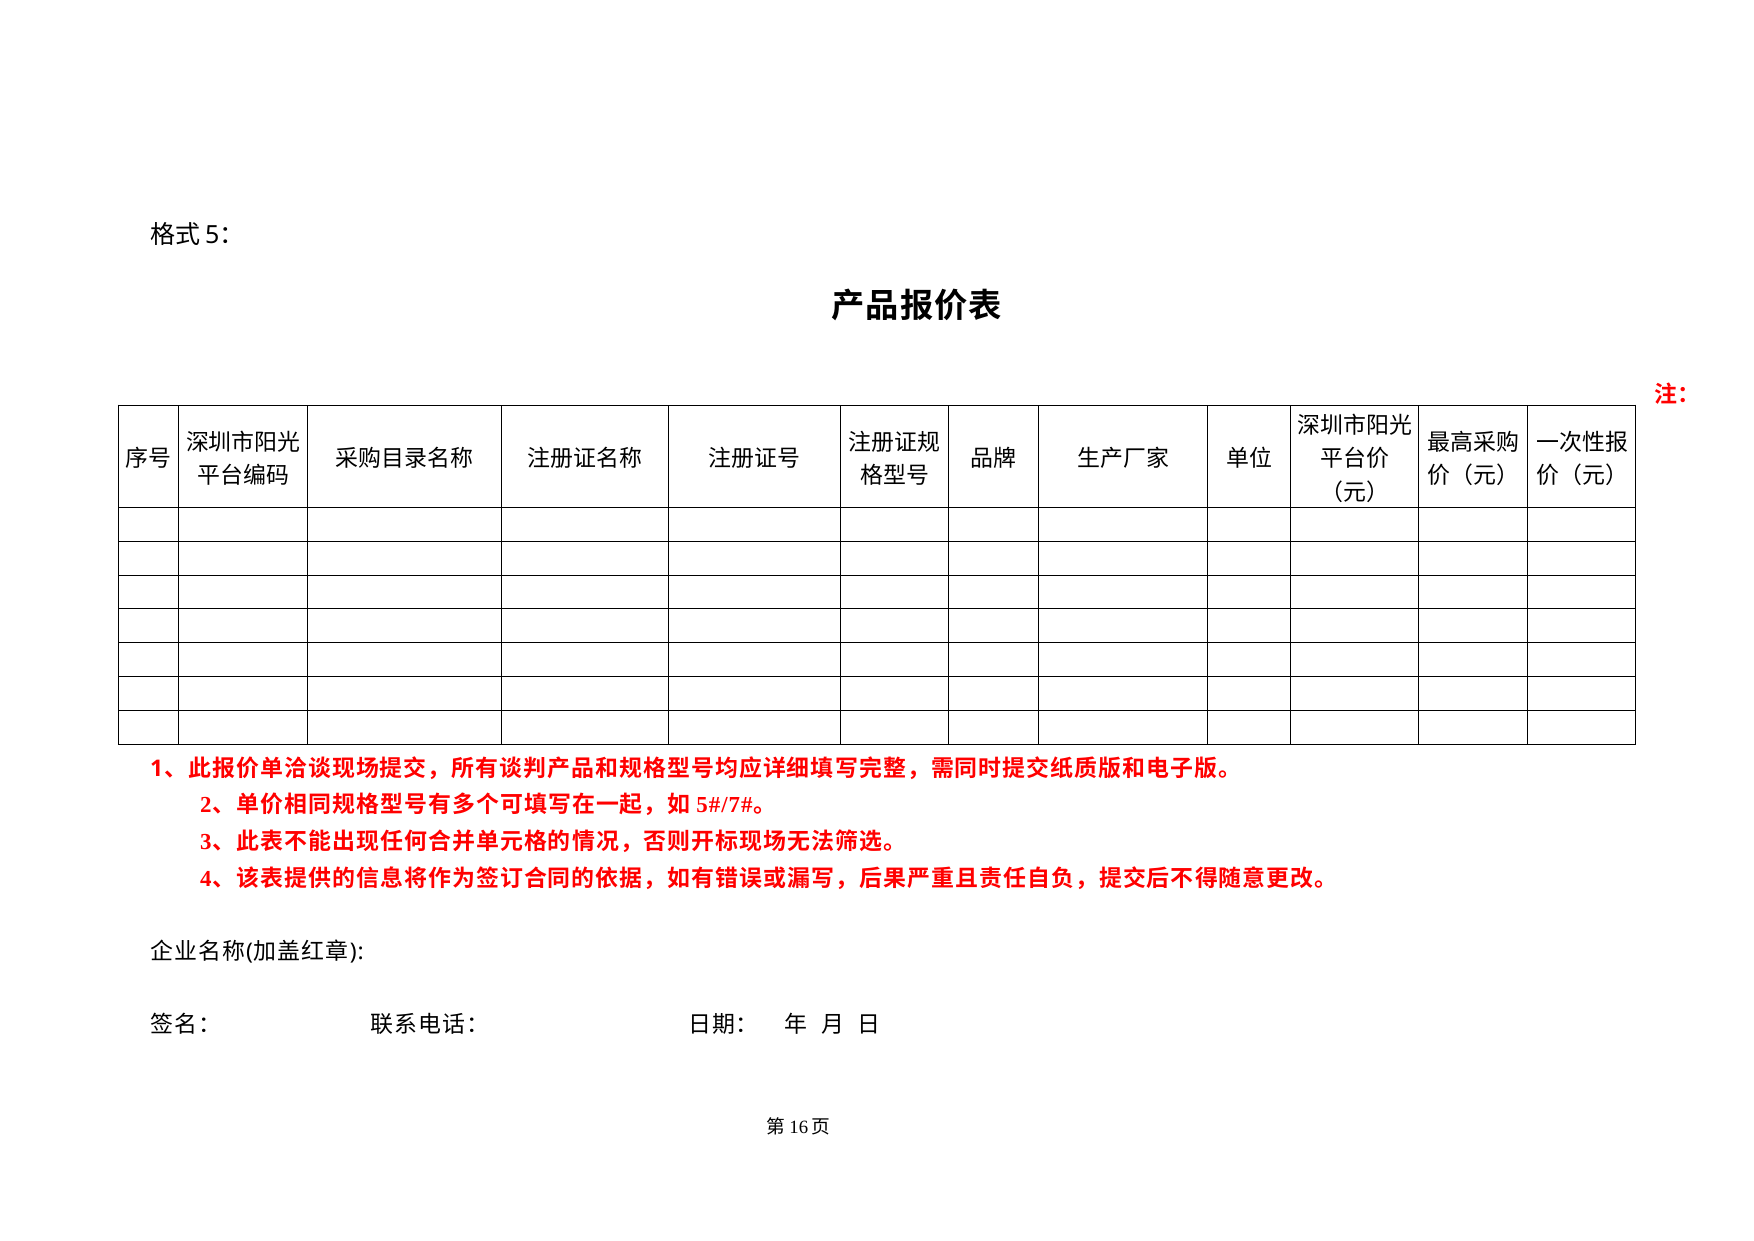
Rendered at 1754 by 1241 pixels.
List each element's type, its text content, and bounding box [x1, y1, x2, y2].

table_cell [179, 609, 307, 642]
table_cell [949, 508, 1038, 541]
table_cell [1039, 609, 1207, 642]
table_cell [1208, 711, 1290, 744]
table_cell [669, 677, 840, 710]
table_cell [1291, 609, 1418, 642]
table_cell [1528, 542, 1635, 574]
table_cell [1291, 508, 1418, 541]
table_cell [308, 643, 501, 676]
table_cell [841, 576, 948, 608]
table_cell [1419, 576, 1527, 608]
table_cell [179, 677, 307, 710]
table_cell [841, 677, 948, 710]
table_cell [1208, 609, 1290, 642]
table_header 最高采购价（元） [1419, 406, 1527, 507]
table_cell [1208, 576, 1290, 608]
table_header 一次性报价（元） [1528, 406, 1635, 507]
table_cell [502, 576, 668, 608]
table_cell [841, 508, 948, 541]
table_cell [1291, 711, 1418, 744]
table_cell [502, 711, 668, 744]
text 注：1、此报价单洽谈现场提交，所有谈判产品和规格型号均应详细填写完整，需同时提交纸质版和电子版。 [150, 376, 1683, 783]
table_cell [1419, 677, 1527, 710]
text 企业名称(加盖红章): [150, 932, 1683, 966]
table_cell [1039, 542, 1207, 574]
table_cell [949, 542, 1038, 574]
text 格式5： [150, 198, 1683, 266]
table_cell [1419, 508, 1527, 541]
table_cell [502, 542, 668, 574]
table_cell [119, 609, 178, 642]
table_cell [1528, 609, 1635, 642]
table_cell [669, 508, 840, 541]
table_cell [669, 643, 840, 676]
table_cell [119, 677, 178, 710]
table_cell [841, 542, 948, 574]
table_cell [308, 711, 501, 744]
table_cell [119, 643, 178, 676]
table_cell [1039, 576, 1207, 608]
table_cell [119, 711, 178, 744]
table_header 品牌 [949, 406, 1038, 507]
list 2、单价相同规格型号有多个可填写在一起，如5#/7#。 [150, 786, 1683, 820]
table_cell [1528, 677, 1635, 710]
table_cell [1208, 643, 1290, 676]
table_cell [502, 609, 668, 642]
table_cell [119, 576, 178, 608]
table_header 注册证规格型号 [841, 406, 948, 507]
table_header 深圳市阳光平台编码 [179, 406, 307, 507]
table_cell [1528, 711, 1635, 744]
table_cell [1291, 643, 1418, 676]
table_cell [1528, 576, 1635, 608]
table_cell [669, 711, 840, 744]
table_cell [179, 711, 307, 744]
text 签名： 联系电话： 日期： 年 月 日 [150, 1005, 1683, 1039]
list 3、此表不能出现任何合并单元格的情况，否则开标现场无法筛选。 [150, 822, 1683, 856]
table_cell [841, 643, 948, 676]
table_cell [119, 508, 178, 541]
table_cell [949, 711, 1038, 744]
table_cell [308, 508, 501, 541]
table_cell [179, 643, 307, 676]
table_cell [1419, 609, 1527, 642]
table_header 序号 [119, 406, 178, 507]
table_cell [308, 542, 501, 574]
table_header 采购目录名称 [308, 406, 501, 507]
table_cell [949, 643, 1038, 676]
table_cell [841, 609, 948, 642]
table_cell [502, 643, 668, 676]
table_cell [1419, 542, 1527, 574]
table_cell [1419, 711, 1527, 744]
table_cell [669, 609, 840, 642]
table_cell [179, 576, 307, 608]
table_header 注册证名称 [502, 406, 668, 507]
table_cell [949, 576, 1038, 608]
table_cell [1528, 508, 1635, 541]
table_cell [1039, 677, 1207, 710]
table_header 单位 [1208, 406, 1290, 507]
table_header 深圳市阳光平台价（元） [1291, 406, 1418, 507]
table_cell [1528, 643, 1635, 676]
table_cell [669, 576, 840, 608]
table_cell [179, 542, 307, 574]
table_cell [1039, 643, 1207, 676]
table_cell [308, 576, 501, 608]
table_cell [1419, 643, 1527, 676]
table_cell [949, 677, 1038, 710]
table_cell [308, 609, 501, 642]
table_cell [1208, 677, 1290, 710]
table_cell [1291, 542, 1418, 574]
table_header 生产厂家 [1039, 406, 1207, 507]
table_cell [1291, 576, 1418, 608]
table_cell [1039, 508, 1207, 541]
table_cell [1291, 677, 1418, 710]
table_cell [1208, 542, 1290, 574]
table_cell [502, 508, 668, 541]
table_cell [669, 542, 840, 574]
table_cell [119, 542, 178, 574]
text 产品报价表 [150, 269, 1683, 337]
table_cell [308, 677, 501, 710]
table_header 注册证号 [669, 406, 840, 507]
table_cell [1039, 711, 1207, 744]
table_cell [502, 677, 668, 710]
list 4、该表提供的信息将作为签订合同的依据，如有错误或漏写，后果严重且责任自负，提交后不得随意更改。 [150, 859, 1683, 893]
table_cell [841, 711, 948, 744]
table_cell [179, 508, 307, 541]
table_cell [949, 609, 1038, 642]
table_cell [1208, 508, 1290, 541]
